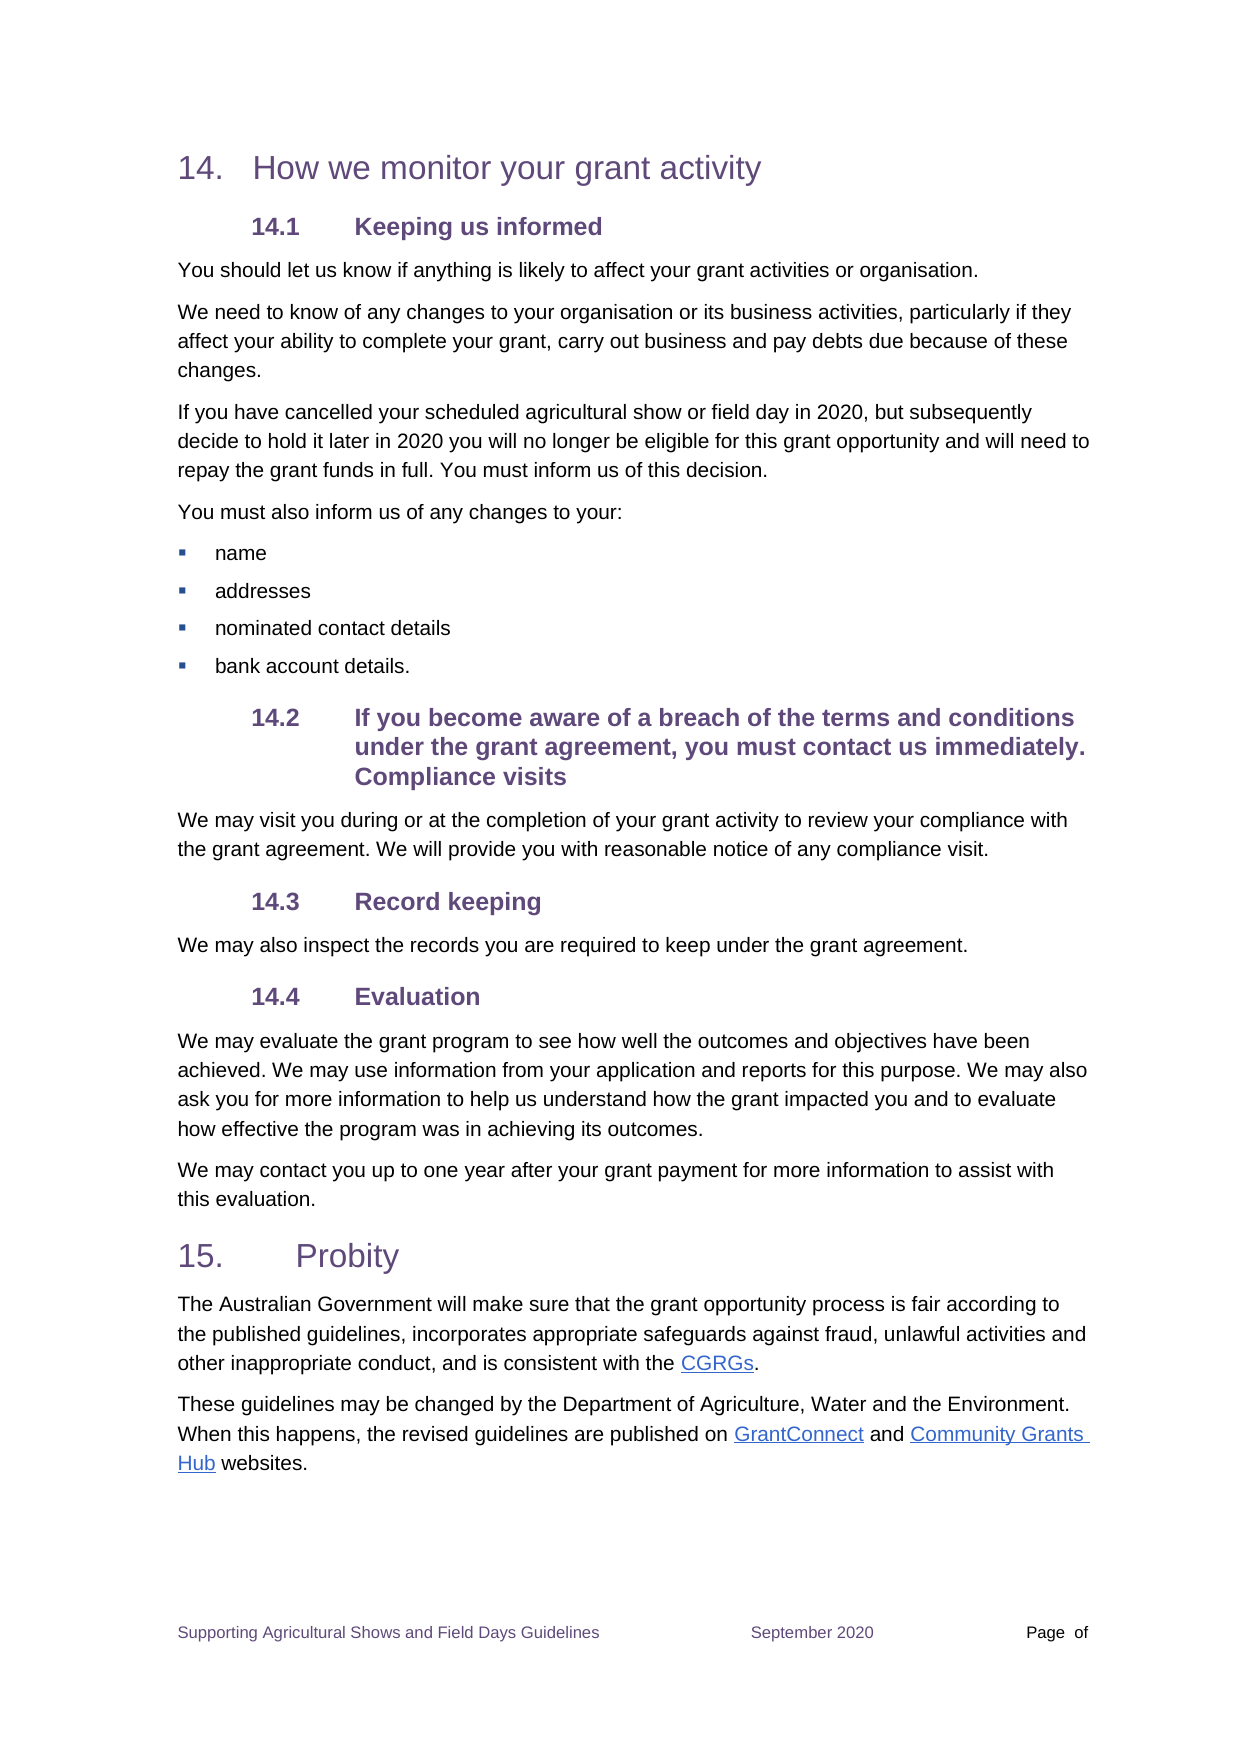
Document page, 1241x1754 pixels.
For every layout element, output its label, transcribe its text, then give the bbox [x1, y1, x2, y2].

subtitle Evaluation [251, 982, 1092, 1011]
subtitle Record keeping [251, 886, 1092, 915]
list nominated contact details [177, 611, 1092, 640]
subtitle If you become aware of a breach of the terms and conditions under the grant agreement, you must contact us immediately. Compliance visits [251, 703, 1092, 790]
list name [177, 536, 1092, 565]
list bank account details. [177, 649, 1092, 678]
text We may also inspect the records you are required to keep under the grant agreement. [177, 928, 1092, 957]
text We may visit you during or at the completion of your grant activity to review your compliance with the grant agreement. We will provide you with reasonable notice of any compliance visit. [177, 803, 1092, 861]
text You should let us know if anything is likely to affect your grant activities or organisation. [177, 253, 1092, 282]
text We need to know of any changes to your organisation or its business activities, particularly if they affect your ability to complete your grant, carry out business and pay debts due because of these changes. [177, 294, 1092, 382]
subtitle Probity [177, 1236, 1092, 1274]
text The Australian Government will make sure that the grant opportunity process is fair according to the published guidelines, incorporates appropriate safeguards against fraud, unlawful activities and other inappropriate conduct, and is consistent with the CGRGs. [177, 1287, 1092, 1374]
list Keeping us informed [251, 211, 1092, 240]
text We may contact you up to one year after your grant payment for more information to assist with this evaluation. [177, 1153, 1092, 1211]
text We may evaluate the grant program to see how well the outcomes and objectives have been achieved. We may use information from your application and reports for this purpose. We may also ask you for more information to help us understand how the grant impacted you and to evaluate how effective the program was in achieving its outcomes. [177, 1024, 1092, 1140]
list How we monitor your grant activity [177, 148, 1092, 186]
text These guidelines may be changed by the Department of Agriculture, Water and the Environment. When this happens, the revised guidelines are published on GrantConnect and Community Grants Hub websites. [177, 1387, 1092, 1474]
text If you have cancelled your scheduled agricultural show or field day in 2020, but subsequently decide to hold it later in 2020 you will no longer be eligible for this grant opportunity and will need to repay the grant funds in full. You must inform us of this decision. [177, 394, 1092, 482]
list addresses [177, 574, 1092, 603]
text You must also inform us of any changes to your: [177, 494, 1092, 524]
